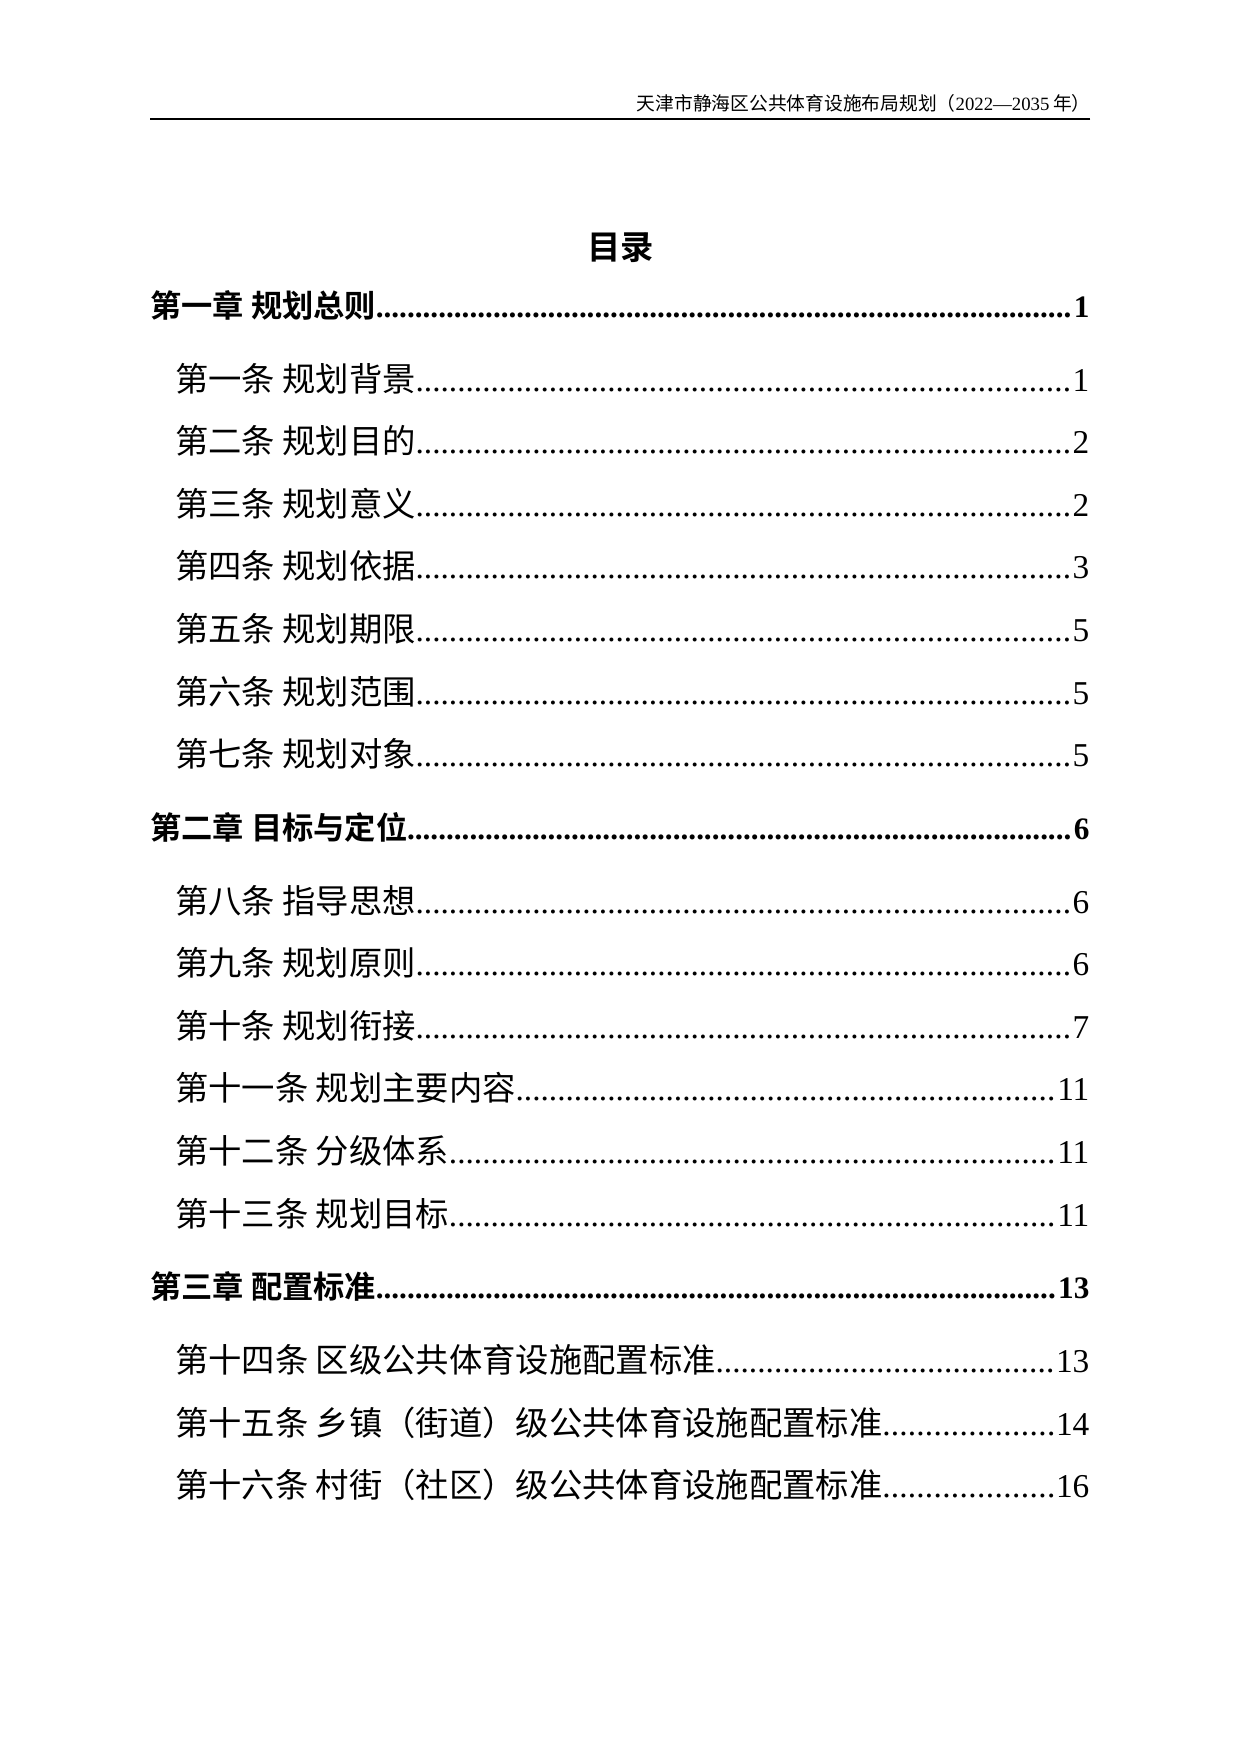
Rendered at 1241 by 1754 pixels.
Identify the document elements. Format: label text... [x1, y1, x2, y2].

text 第十五条 乡镇（街道）级公共体育设施配置标准 14 [175, 1396, 1090, 1444]
text 第三章 配置标准 13 [150, 1262, 1090, 1308]
text 第十一条 规划主要内容 11 [175, 1062, 1090, 1110]
text 第一章 规划总则 1 [150, 281, 1090, 326]
text 第十条 规划衔接 7 [175, 999, 1090, 1048]
text 第十四条 区级公共体育设施配置标准 13 [175, 1334, 1090, 1382]
text 第二章 目标与定位 6 [150, 803, 1090, 848]
text 第九条 规划原则 6 [175, 937, 1090, 985]
text 第八条 指导思想 6 [175, 874, 1090, 923]
text 目录 [150, 210, 1090, 269]
text 第十六条 村街（社区）级公共体育设施配置标准 16 [175, 1459, 1090, 1507]
text 第二条 规划目的 2 [175, 415, 1090, 463]
text 第一条 规划背景 1 [175, 352, 1090, 401]
text 第七条 规划对象 5 [175, 728, 1090, 776]
text 第四条 规划依据 3 [175, 540, 1090, 588]
text 第十二条 分级体系 11 [175, 1125, 1090, 1173]
text 第十三条 规划目标 11 [175, 1187, 1090, 1236]
text 第五条 规划期限 5 [175, 603, 1090, 651]
text 第六条 规划范围 5 [175, 665, 1090, 714]
text 第三条 规划意义 2 [175, 478, 1090, 526]
